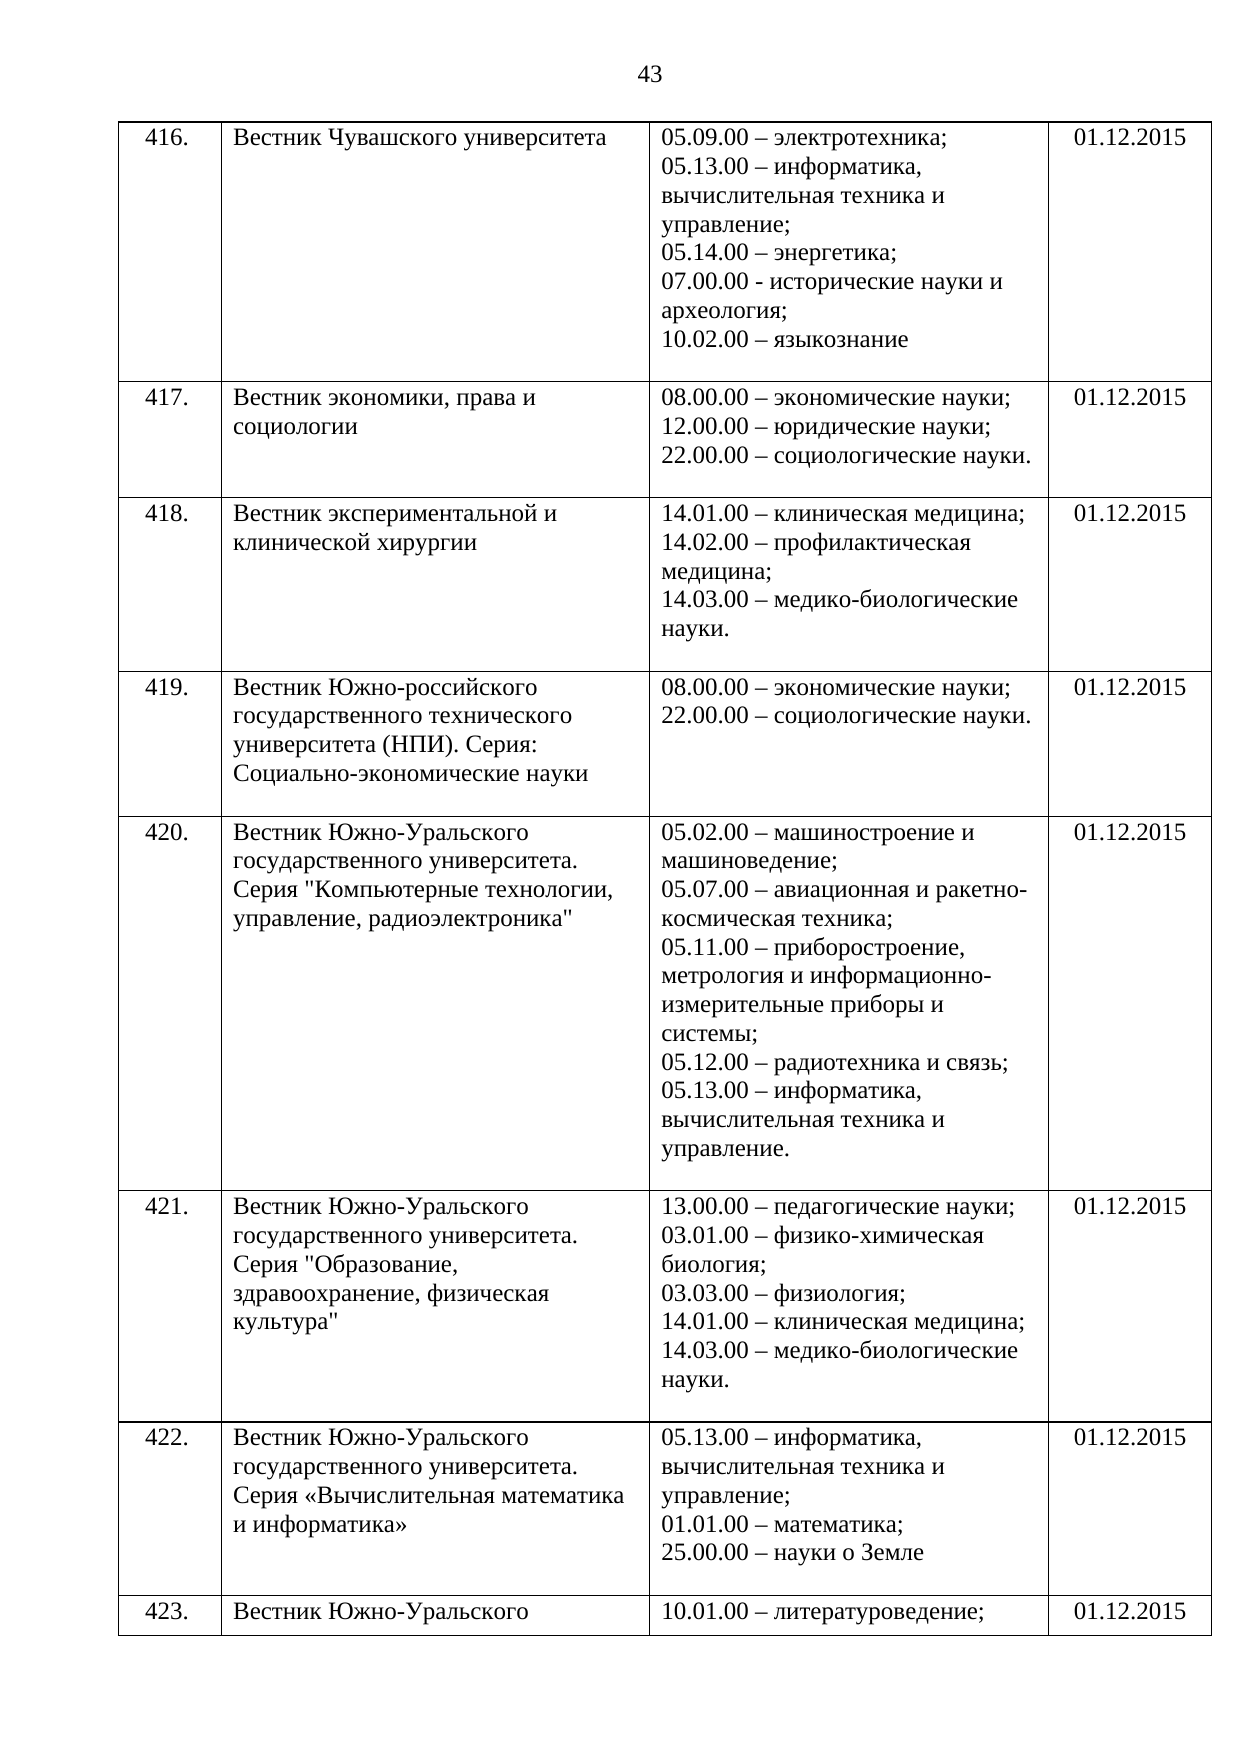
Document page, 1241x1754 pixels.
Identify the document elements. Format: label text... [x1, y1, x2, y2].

table_cell Вестник экономики, права и социологии [222, 382, 649, 497]
table_cell Вестник экспериментальной и клинической хирургии [222, 498, 649, 671]
table_cell 05.09.00 – электротехника; 05.13.00 – информатика, вычислительная техника и управление; 05.14.00 – энергетика; 07.00.00 - исторические науки и археология; 10.02.00 – языкознание [650, 123, 1048, 381]
table_cell [119, 1596, 221, 1635]
table_cell 01.12.2015 [1049, 672, 1211, 816]
table_cell 08.00.00 – экономические науки; 12.00.00 – юридические науки; 22.00.00 – социологические науки. [650, 382, 1048, 497]
table_cell 05.02.00 – машиностроение и машиноведение; 05.07.00 – авиационная и ракетно-космическая техника; 05.11.00 – приборостроение, метрология и информационно-измерительные приборы и системы; 05.12.00 – радиотехника и связь; 05.13.00 – информатика, вычислительная техника и управление. [650, 817, 1048, 1190]
table_cell 01.12.2015 [1049, 498, 1211, 671]
table_cell [119, 672, 221, 816]
table_cell 01.12.2015 [1049, 123, 1211, 381]
table_cell Вестник Чувашского университета [222, 123, 649, 381]
table_cell Вестник Южно-Уральского государственного университета. Серия "Компьютерные технологии, управление, радиоэлектроника" [222, 817, 649, 1190]
table_cell [119, 1423, 221, 1595]
table_cell 05.13.00 – информатика, вычислительная техника и управление; 01.01.00 – математика; 25.00.00 – науки о Земле [650, 1423, 1048, 1595]
table_cell Вестник Южно-Уральского государственного университета. Серия «Вычислительная математика и информатика» [222, 1423, 649, 1595]
table_cell [119, 817, 221, 1190]
table_cell 13.00.00 – педагогические науки; 03.01.00 – физико-химическая биология; 03.03.00 – физиология; 14.01.00 – клиническая медицина; 14.03.00 – медико-биологические науки. [650, 1191, 1048, 1421]
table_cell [650, 1596, 1048, 1635]
table_cell 08.00.00 – экономические науки; 22.00.00 – социологические науки. [650, 672, 1048, 816]
table_cell [119, 382, 221, 497]
table_cell 01.12.2015 [1049, 1596, 1211, 1635]
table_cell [222, 1596, 649, 1635]
table_cell 01.12.2015 [1049, 1191, 1211, 1421]
table_cell [119, 123, 221, 381]
table_cell 01.12.2015 [1049, 382, 1211, 497]
table_cell 01.12.2015 [1049, 817, 1211, 1190]
table_cell [119, 498, 221, 671]
table_cell Вестник Южно-Уральского государственного университета. Серия "Образование, здравоохранение, физическая культура" [222, 1191, 649, 1421]
table_cell [119, 1191, 221, 1421]
table_cell 14.01.00 – клиническая медицина; 14.02.00 – профилактическая медицина; 14.03.00 – медико-биологические науки. [650, 498, 1048, 671]
table_cell Вестник Южно-российского государственного технического университета (НПИ). Серия: Социально-экономические науки [222, 672, 649, 816]
table_cell 01.12.2015 [1049, 1423, 1211, 1595]
